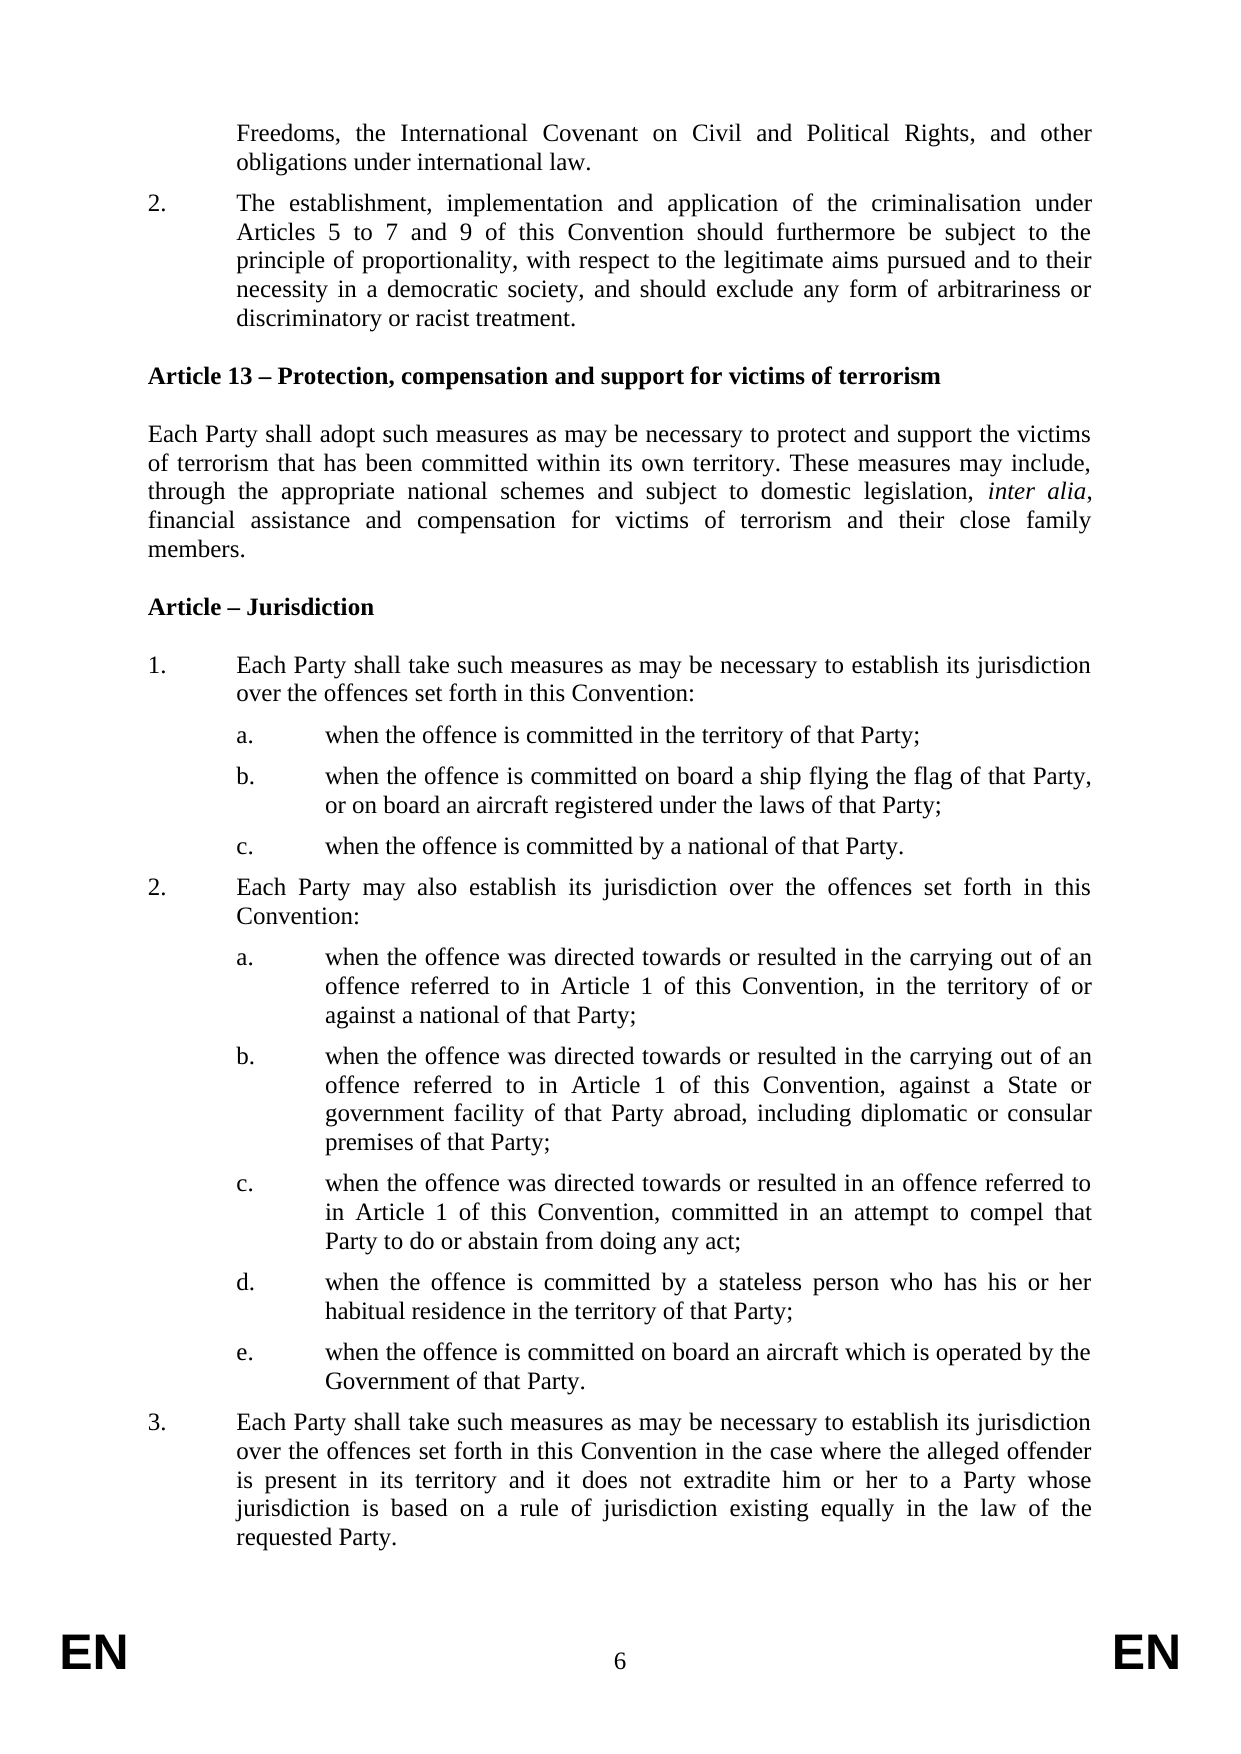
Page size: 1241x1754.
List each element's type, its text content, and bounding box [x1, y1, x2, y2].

text c. when the offence was directed towards or resulted in an offence referred to in Article 1 of this Convention, committed in an attempt to compel that Party to do or abstain from doing any act; [236, 1168, 1093, 1255]
text 2. Each Party may also establish its jurisdiction over the offences set forth in this Convention: [148, 872, 1093, 930]
text e. when the offence is committed on board an aircraft which is operated by the Government of that Party. [236, 1337, 1093, 1395]
text a. when the offence is committed in the territory of that Party; [236, 720, 1093, 748]
text 1. Each Party shall take such measures as may be necessary to establish its jurisdiction over the offences set forth in this Convention: [148, 650, 1093, 707]
text 2. The establishment, implementation and application of the criminalisation under Articles 5 to 7 and 9 of this Convention should furthermore be subject to the principle of proportionality, with respect to the legitimate aims pursued and to their necessity in a democratic society, and should exclude any form of arbitrariness or discriminatory or racist treatment. [148, 188, 1093, 332]
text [148, 118, 1093, 176]
text b. when the offence is committed on board a ship flying the flag of that Party, or on board an aircraft registered under the laws of that Party; [236, 761, 1093, 818]
text Each Party shall adopt such measures as may be necessary to protect and support the victims of terrorism that has been committed within its own territory. These measures may include, through the appropriate national schemes and subject to domestic legislation, inter alia, financial assistance and compensation for victims of terrorism and their close family members. [148, 419, 1093, 563]
text b. when the offence was directed towards or resulted in the carrying out of an offence referred to in Article 1 of this Convention, against a State or government facility of that Party abroad, including diplomatic or consular premises of that Party; [236, 1041, 1093, 1156]
text 3. Each Party shall take such measures as may be necessary to establish its jurisdiction over the offences set forth in this Convention in the case where the alleged offender is present in its territory and it does not extradite him or her to a Party whose jurisdiction is based on a rule of jurisdiction existing equally in the law of the requested Party. [148, 1407, 1093, 1551]
text a. when the offence was directed towards or resulted in the carrying out of an offence referred to in Article 1 of this Convention, in the territory of or against a national of that Party; [236, 942, 1093, 1028]
text Article – Jurisdiction [148, 592, 1093, 621]
text c. when the offence is committed by a national of that Party. [236, 831, 1093, 860]
text d. when the offence is committed by a stateless person who has his or her habitual residence in the territory of that Party; [236, 1267, 1093, 1325]
text Article 13 – Protection, compensation and support for victims of terrorism [148, 361, 1093, 390]
